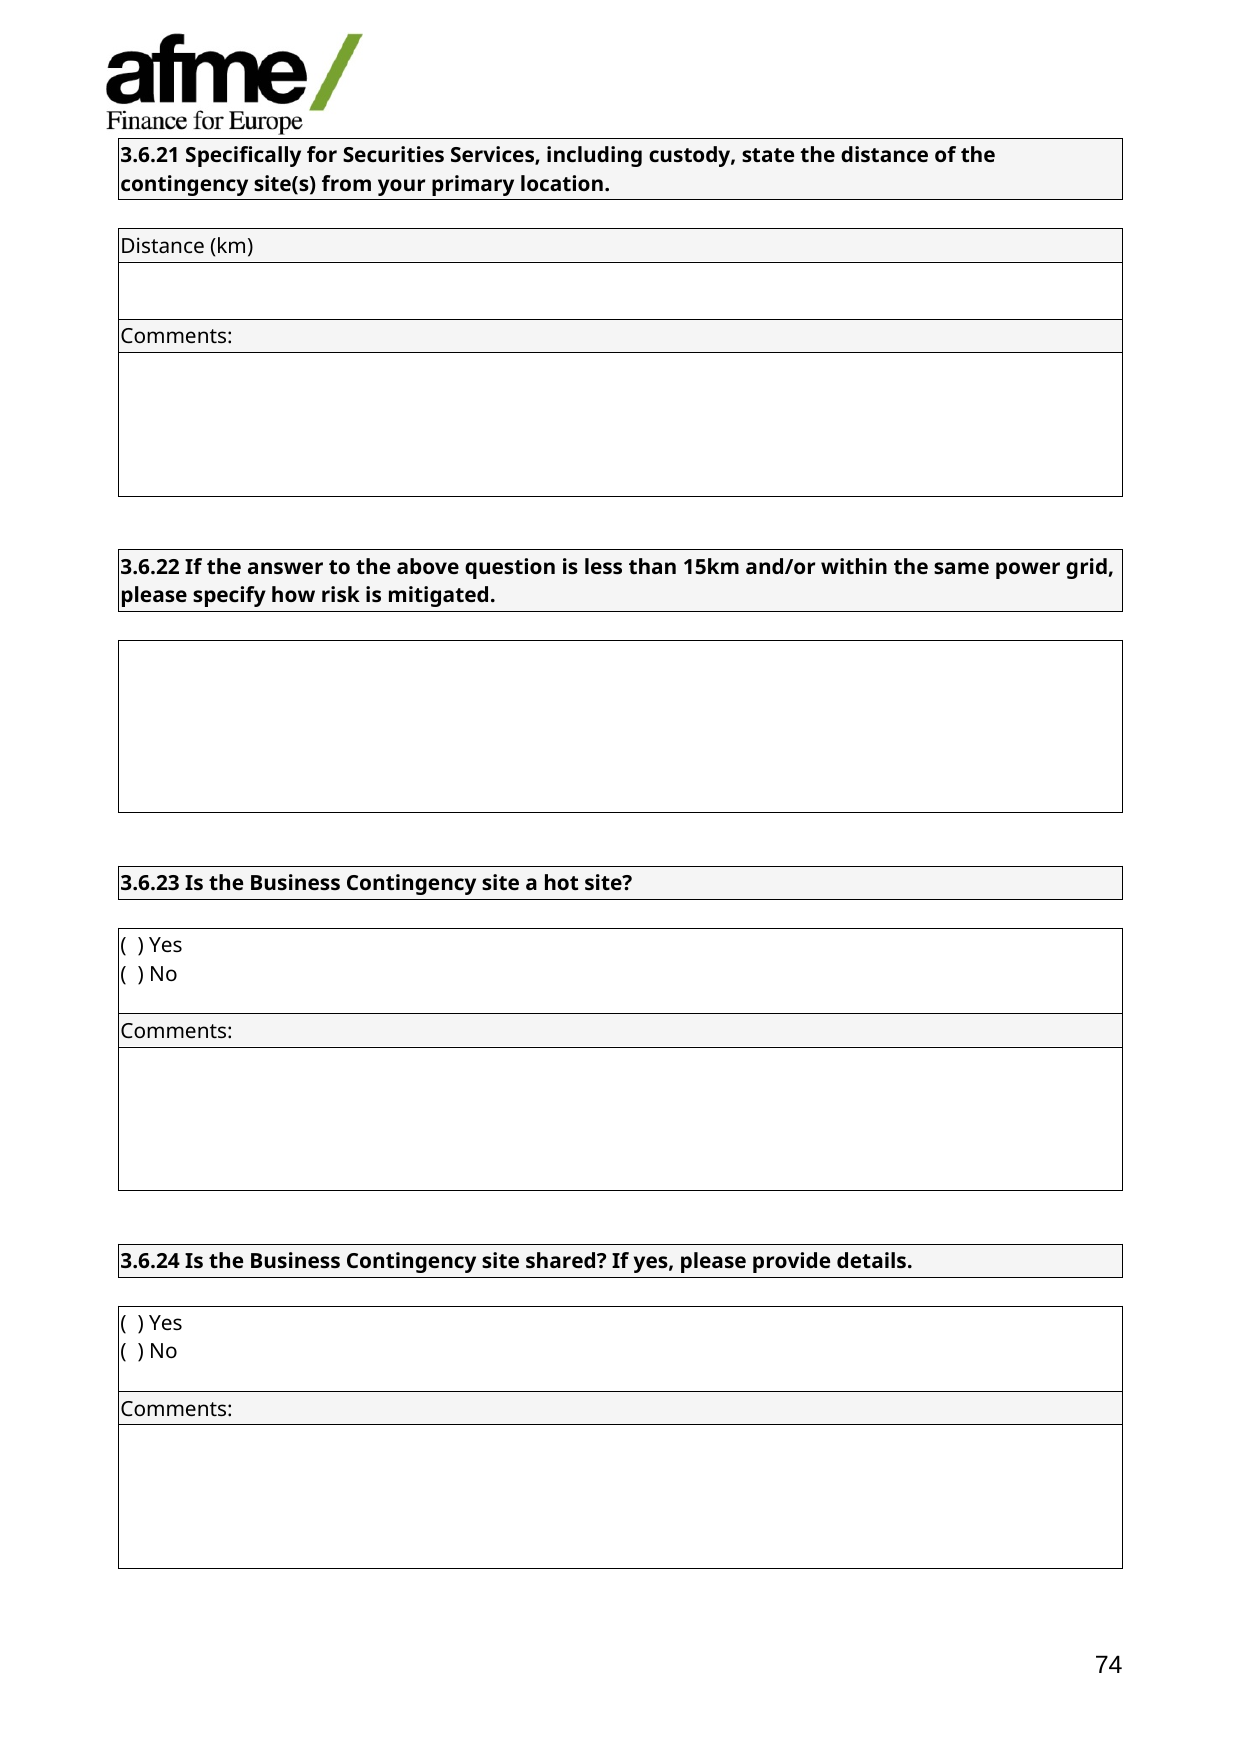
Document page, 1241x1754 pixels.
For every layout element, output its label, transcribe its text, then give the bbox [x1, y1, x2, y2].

table_cell Comments: [119, 320, 1122, 352]
table_header ( ) Yes ( ) No [119, 929, 1122, 1013]
table_cell [119, 263, 1122, 319]
table_cell Comments: [119, 1392, 1122, 1424]
table_header ( ) Yes ( ) No [119, 1307, 1122, 1391]
table_header [119, 641, 1122, 812]
table_header 3.6.23 Is the Business Contingency site a hot site? [119, 867, 1122, 899]
table_cell [119, 353, 1122, 496]
table_cell Comments: [119, 1014, 1122, 1046]
table_cell [119, 1425, 1122, 1568]
table_header Distance (km) [119, 229, 1122, 261]
table_header 3.6.24 Is the Business Contingency site shared? If yes, please provide details. [119, 1245, 1122, 1277]
table_header 3.6.21 Specifically for Securities Services, including custody, state the distance of the contingency site(s) from your primary location. [119, 139, 1122, 199]
table_cell [119, 1048, 1122, 1190]
table_header 3.6.22 If the answer to the above question is less than 15km and/or within the same power grid, please specify how risk is mitigated. [119, 550, 1122, 611]
picture [106, 32, 363, 135]
